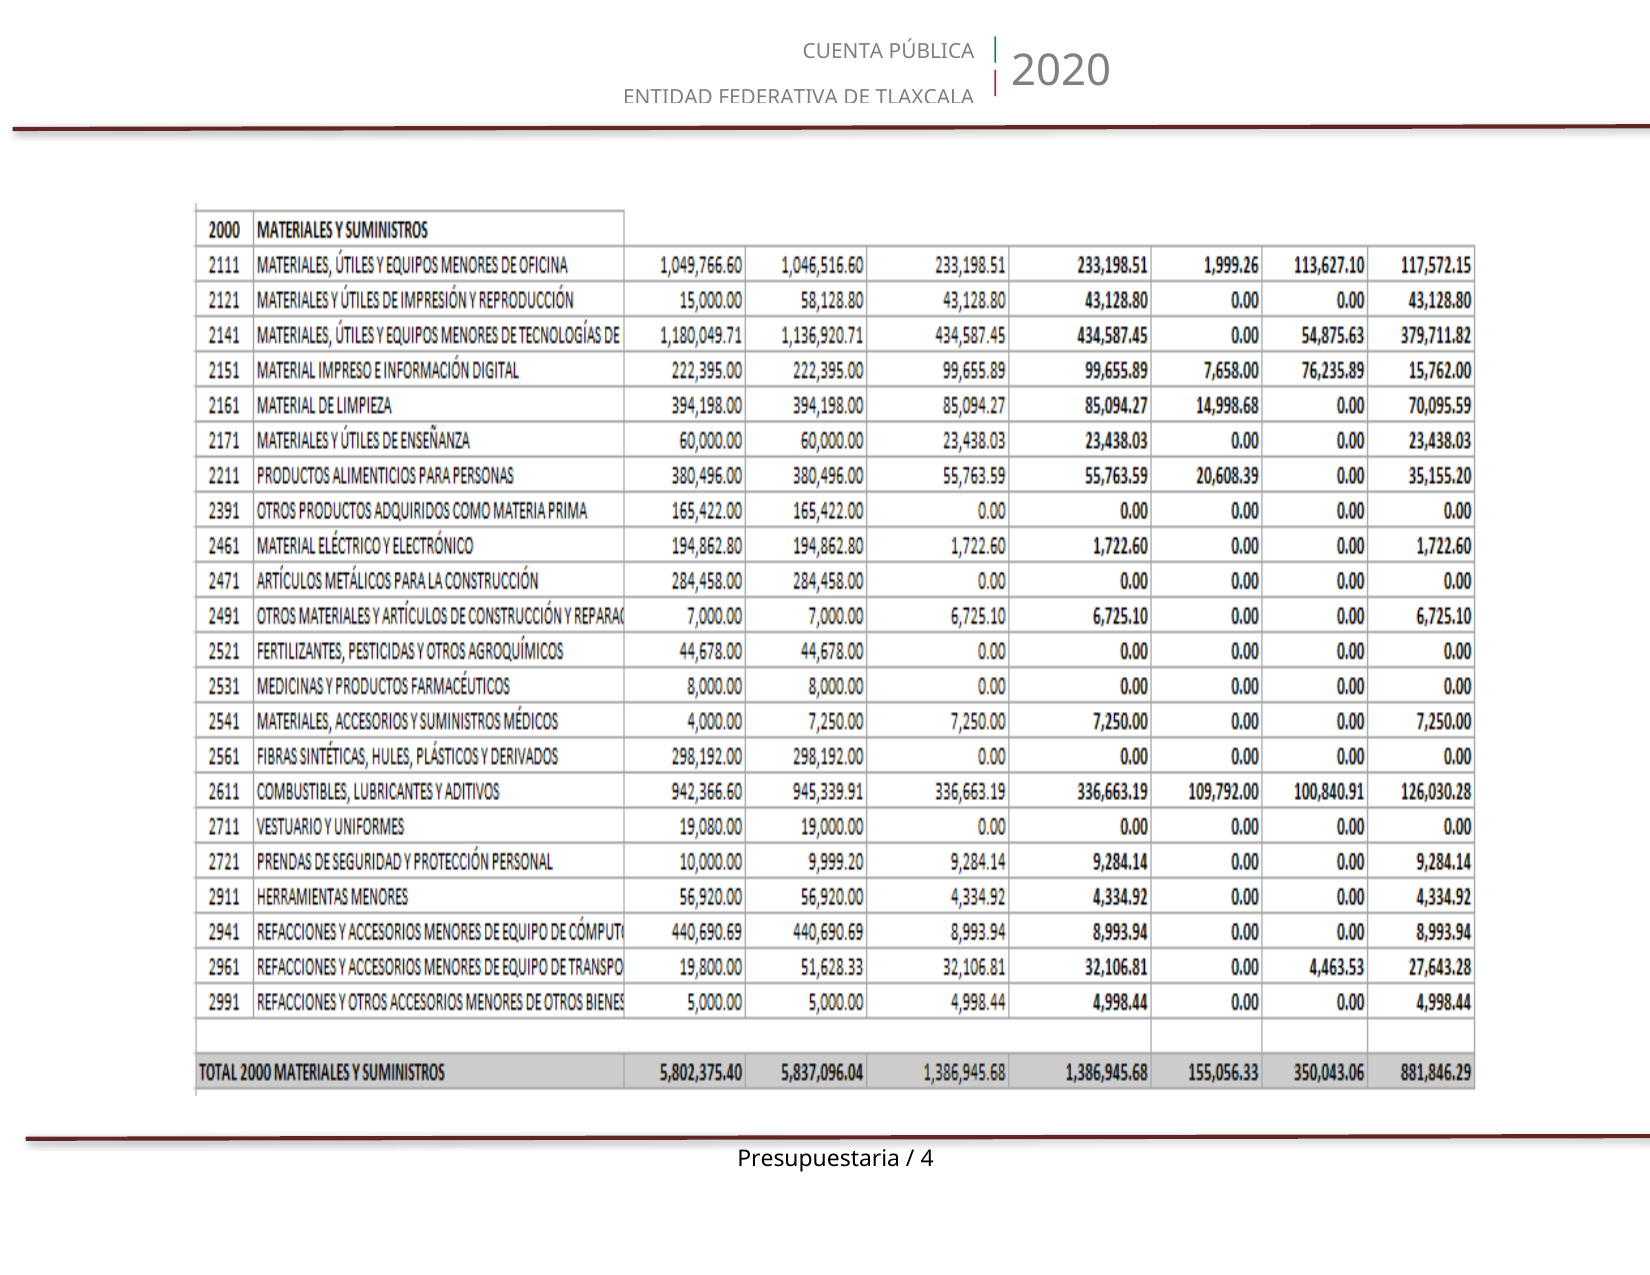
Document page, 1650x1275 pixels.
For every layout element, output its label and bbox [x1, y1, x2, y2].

picture [193, 203, 1478, 1096]
picture [989, 28, 1005, 99]
